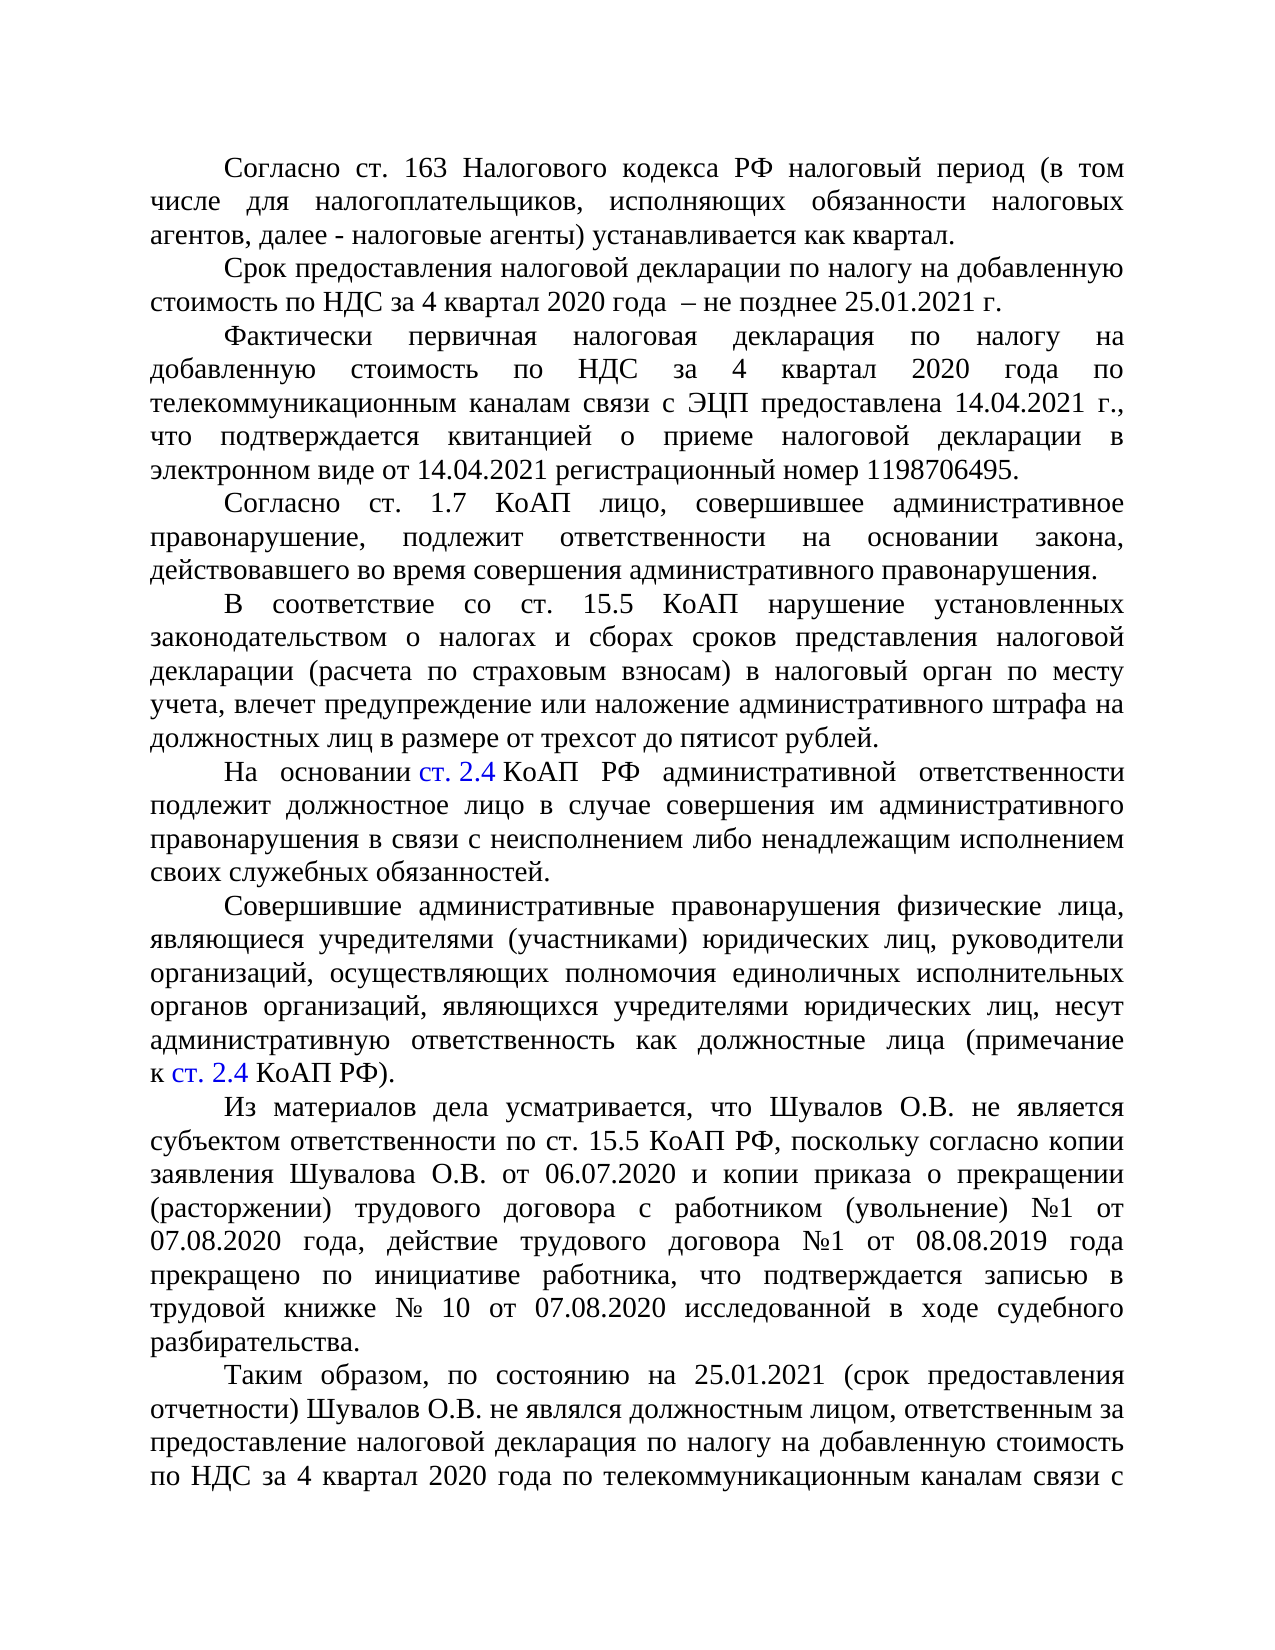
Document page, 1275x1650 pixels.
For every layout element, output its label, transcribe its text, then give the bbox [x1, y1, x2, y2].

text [150, 1357, 1125, 1492]
text Согласно ст. 1.7 КоАП лицо, совершившее административное правонарушение, подлежит ответственности на основании закона, действовавшего во время совершения административного правонарушения. [150, 485, 1125, 586]
text Фактически первичная налоговая декларация по налогу на добавленную стоимость по НДС за 4 квартал 2020 года по телекоммуникационным каналам связи с ЭЦП предоставлена 14.04.2021 г., что подтверждается квитанцией о приеме налоговой декларации в электронном виде от 14.04.2021 регистрационный номер 1198706495. [150, 318, 1125, 485]
text Совершившие административные правонарушения физические лица, являющиеся учредителями (участниками) юридических лиц, руководители организаций, осуществляющих полномочия единоличных исполнительных органов организаций, являющихся учредителями юридических лиц, несут административную ответственность как должностные лица (примечание к ст. 2.4 КоАП РФ). [150, 888, 1125, 1089]
text Согласно ст. 163 Налогового кодекса РФ налоговый период (в том числе для налогоплательщиков, исполняющих обязанности налоговых агентов, далее - налоговые агенты) устанавливается как квартал. [150, 150, 1125, 251]
text В соответствие со ст. 15.5 КоАП нарушение установленных законодательством о налогах и сборах сроков представления налоговой декларации (расчета по страховым взносам) в налоговый орган по месту учета, влечет предупреждение или наложение административного штрафа на должностных лиц в размере от трехсот до пятисот рублей. [150, 586, 1125, 754]
text Из материалов дела усматривается, что Шувалов О.В. не является субъектом ответственности по ст. 15.5 КоАП РФ, поскольку согласно копии заявления Шувалова О.В. от 06.07.2020 и копии приказа о прекращении (расторжении) трудового договора с работником (увольнение) №1 от 07.08.2020 года, действие трудового договора №1 от 08.08.2019 года прекращено по инициативе работника, что подтверждается записью в трудовой книжке № 10 от 07.08.2020 исследованной в ходе судебного разбирательства. [150, 1089, 1125, 1357]
text Срок предоставления налоговой декларации по налогу на добавленную стоимость по НДС за 4 квартал 2020 года – не позднее 25.01.2021 г. [150, 251, 1125, 318]
text На основании ст. 2.4 КоАП РФ административной ответственности подлежит должностное лицо в случае совершения им административного правонарушения в связи с неисполнением либо ненадлежащим исполнением своих служебных обязанностей. [150, 754, 1125, 888]
